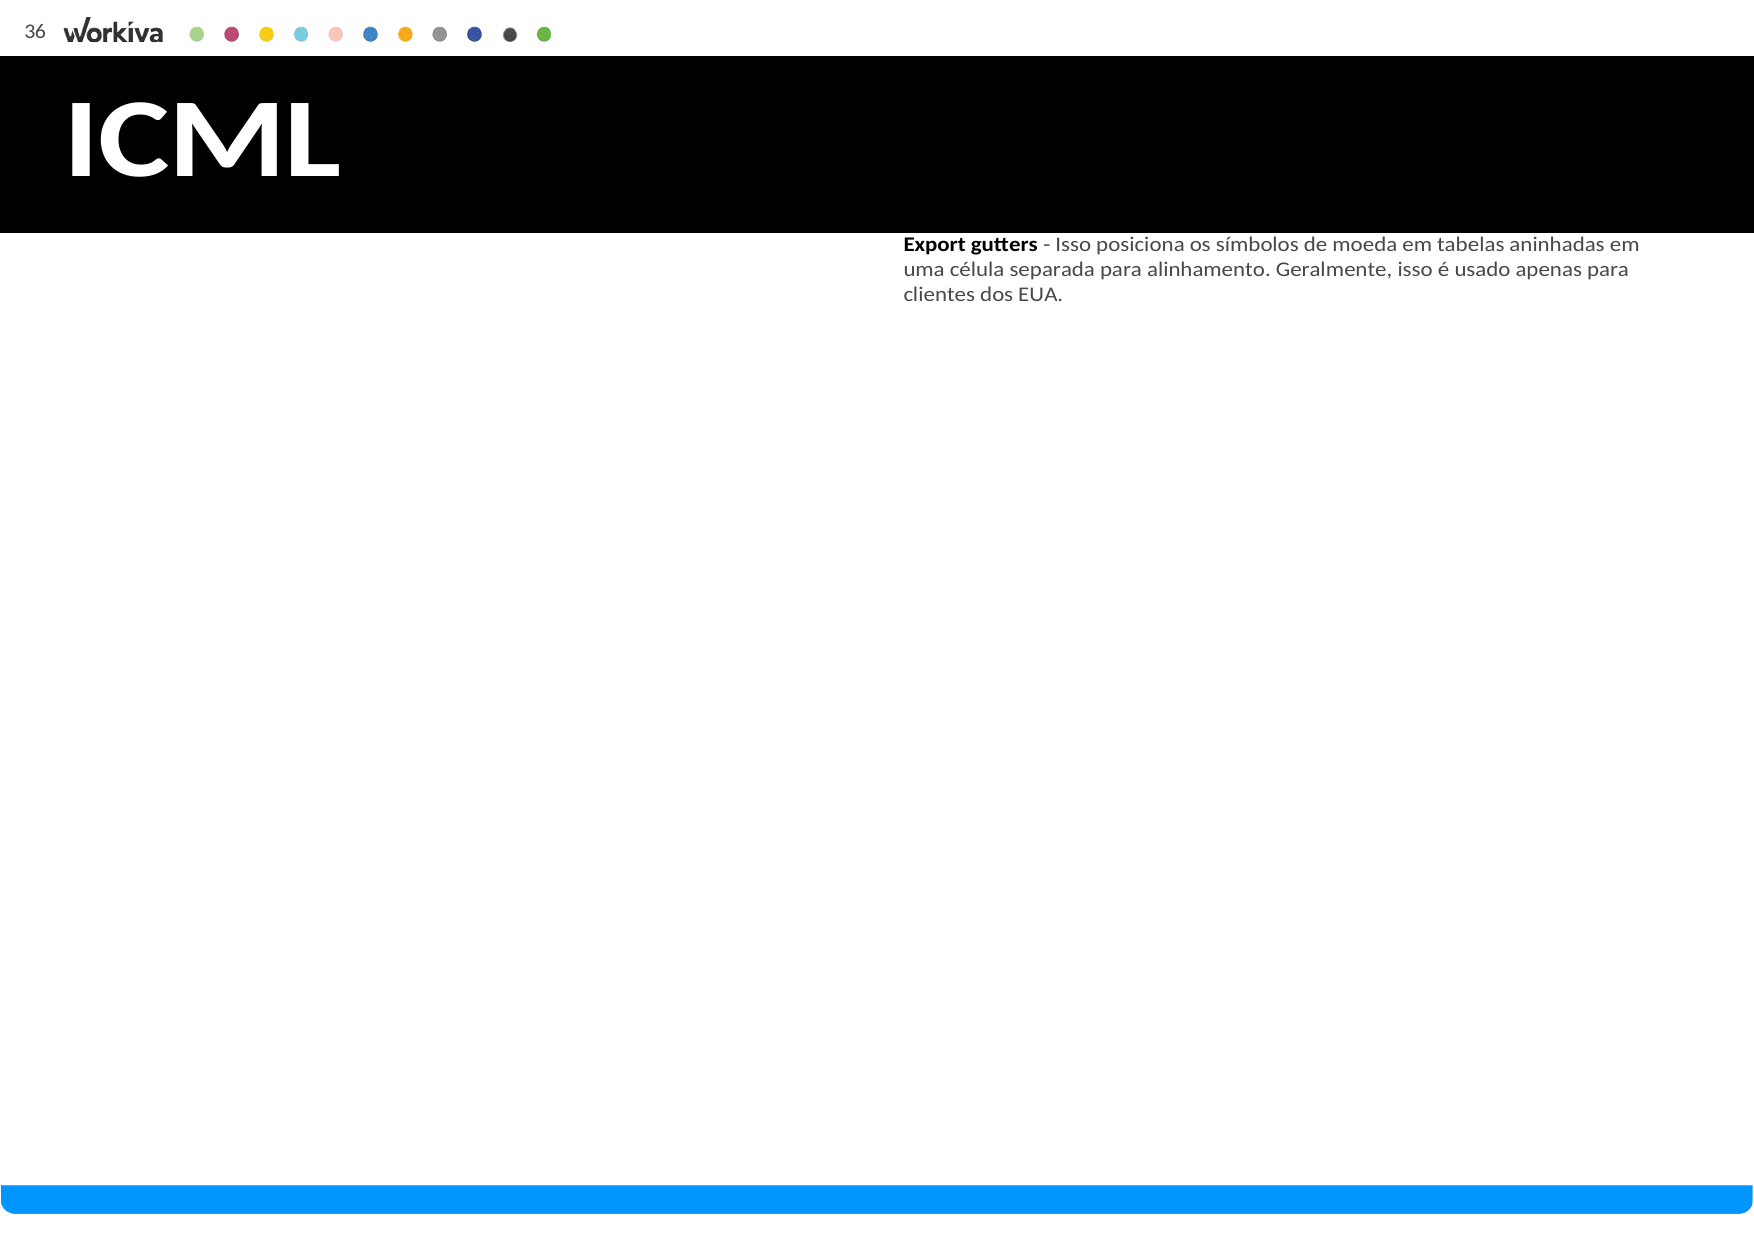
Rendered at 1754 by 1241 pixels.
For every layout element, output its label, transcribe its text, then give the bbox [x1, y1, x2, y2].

picture [63, 17, 551, 43]
picture [1, 1185, 1753, 1214]
text Export gutters - Isso posiciona os símbolos de moeda em tabelas aninhadas em uma célula separada para alinhamento. Geralmente, isso é usado apenas para clientes dos EUA. [903, 231, 1678, 306]
